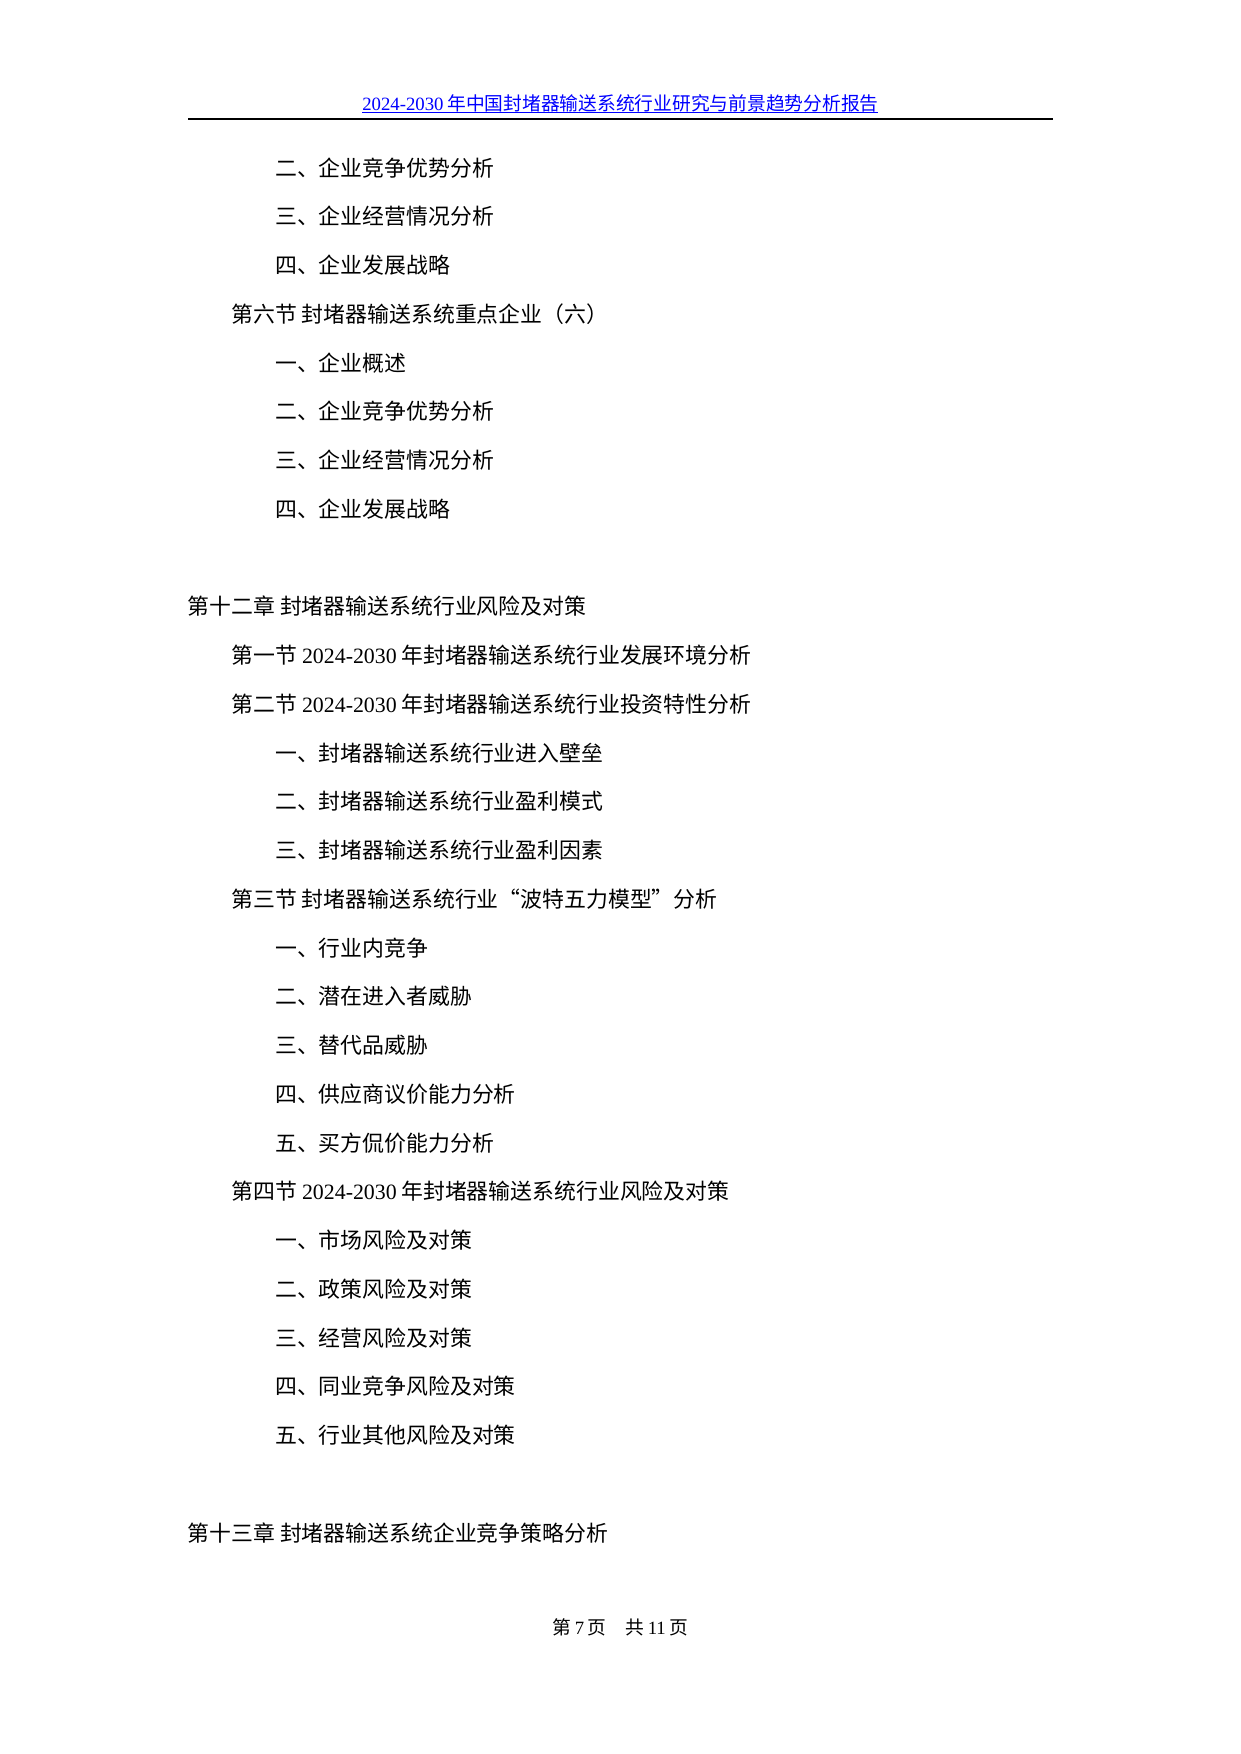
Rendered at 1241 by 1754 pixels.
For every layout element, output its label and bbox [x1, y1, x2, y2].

text [187, 150, 1053, 1548]
